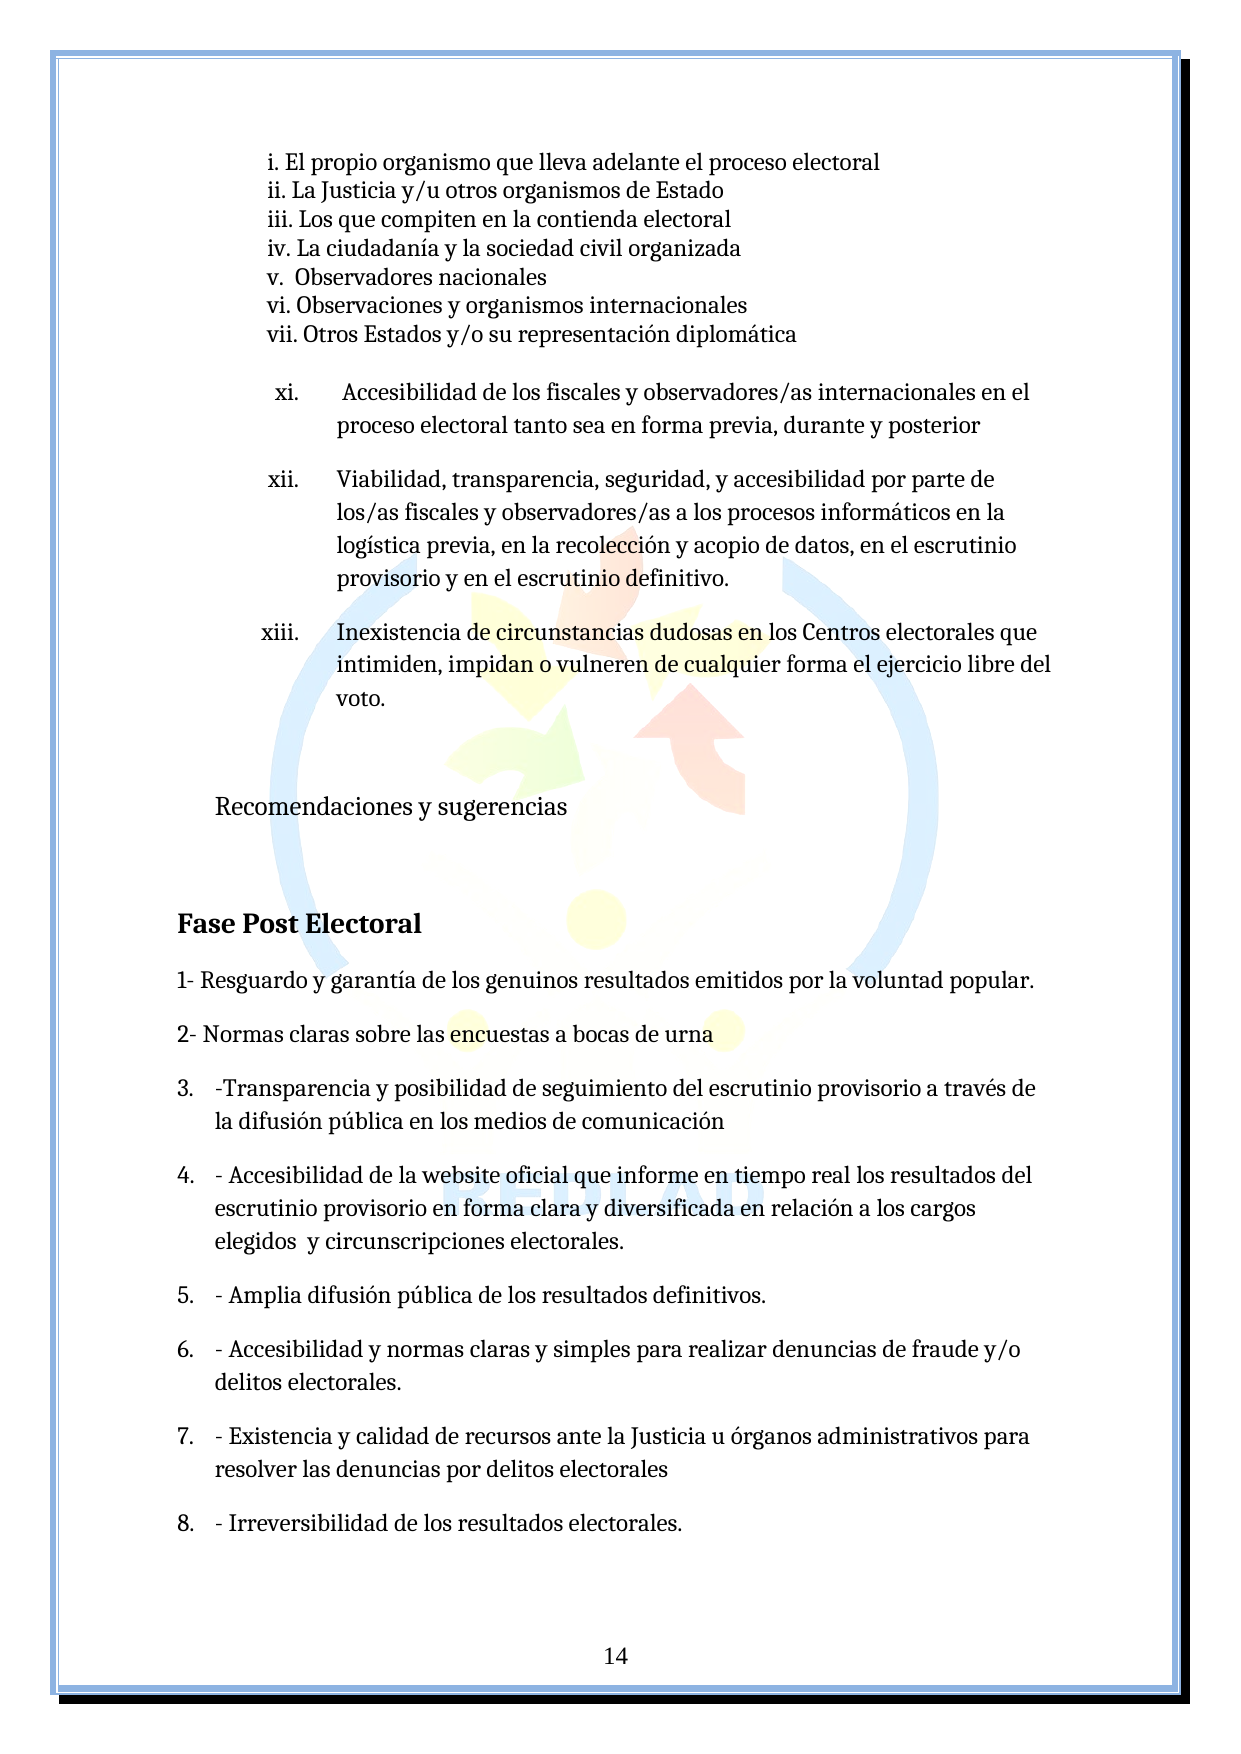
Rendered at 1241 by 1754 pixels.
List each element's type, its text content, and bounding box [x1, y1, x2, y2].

text vi. Observaciones y organismos internacionales [267, 291, 1054, 320]
text v. Observadores nacionales [267, 263, 1054, 291]
list - Irreversibilidad de los resultados electorales. [177, 1508, 1054, 1537]
text iii. Los que compiten en la contienda electoral [267, 205, 1054, 234]
list - Accesibilidad de la website oficial que informe en tiempo real los resultados del escrutinio provisorio en forma clara y diversificada en relación a los cargos elegidos y circunscripciones electorales. [177, 1161, 1054, 1256]
list Inexistencia de circunstancias dudosas en los Centros electorales que intimiden, impidan o vulneren de cualquier forma el ejercicio libre del voto. [299, 617, 1054, 712]
text ii. y/u otros organismos de Estado [267, 176, 1054, 205]
list - Existencia y calidad de recursos ante u órganos administrativos para resolver las denuncias por delitos electorales [177, 1422, 1054, 1483]
list Viabilidad, transparencia, seguridad, y accesibilidad por parte de los/as fiscales y observadores/as a los procesos informáticos en la logística previa, en la recolección y acopio de datos, en el escrutinio provisorio y en el escrutinio definitivo. [299, 464, 1054, 592]
text 1- Resguardo y garantía de los genuinos resultados emitidos por la voluntad popular. [177, 966, 1054, 995]
list - Amplia difusión pública de los resultados definitivos. [177, 1281, 1054, 1310]
text vii. Otros Estados y/o su representación diplomática [267, 320, 1054, 349]
list Accesibilidad de los fiscales y observadores/as internacionales en el proceso electoral tanto sea en forma previa, durante y posterior [299, 378, 1054, 439]
text iv. La ciudadanía y la sociedad civil organizada [267, 234, 1054, 263]
text i. El propio organismo que lleva adelante el proceso electoral [267, 148, 1054, 176]
list - Accesibilidad y normas claras y simples para realizar denuncias de fraude y/o delitos electorales. [177, 1335, 1054, 1397]
text 2- Normas claras sobre las encuestas a bocas de urna [177, 1020, 1054, 1049]
list Recomendaciones y sugerencias [214, 791, 1054, 822]
text Fase Post Electoral [177, 907, 1054, 941]
list -Transparencia y posibilidad de seguimiento del escrutinio provisorio a través de la difusión pública en los medios de comunicación [177, 1074, 1054, 1136]
